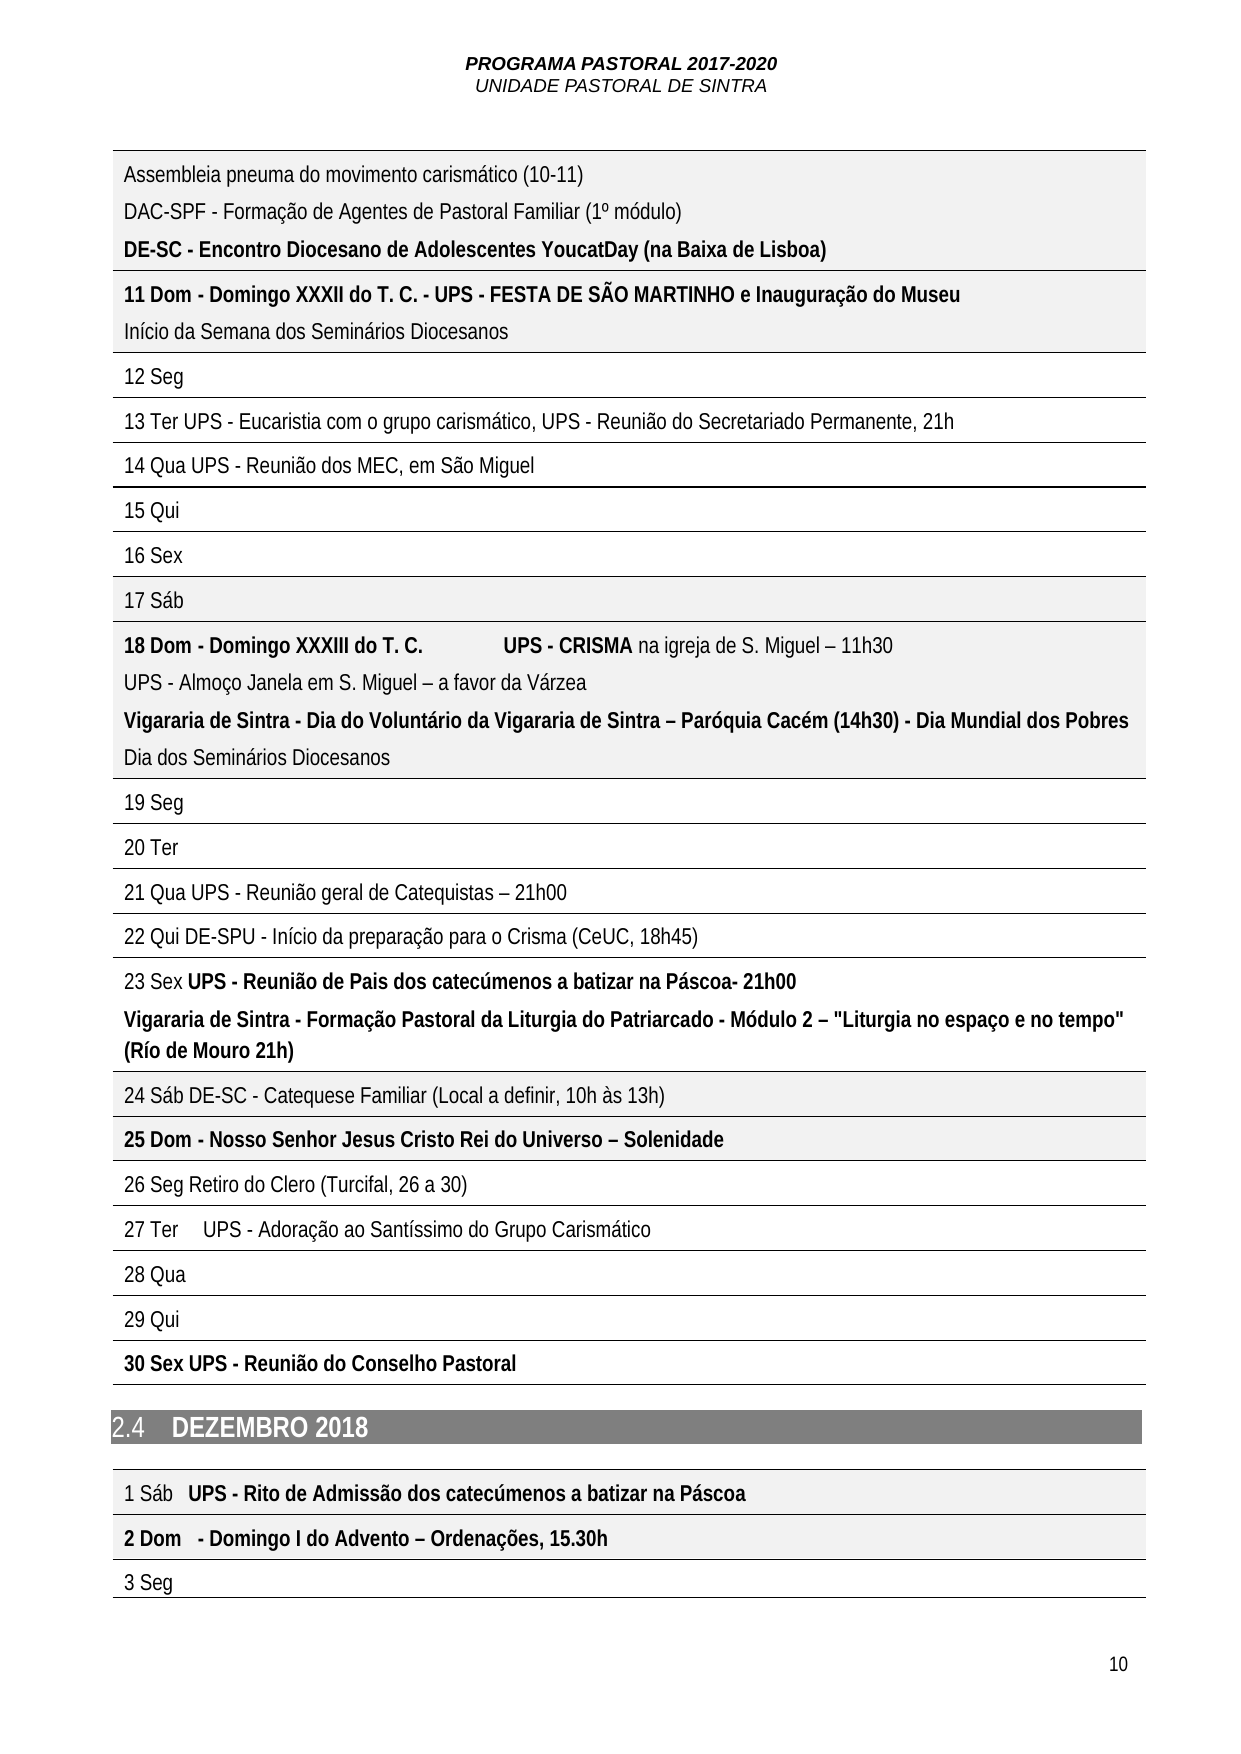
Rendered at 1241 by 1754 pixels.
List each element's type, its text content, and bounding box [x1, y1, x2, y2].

table_cell 28 Qua [113, 1251, 1146, 1295]
table_cell 13 Ter UPS - Eucaristia com o grupo carismático, UPS - Reunião do Secretariado Permanente, 21h [113, 398, 1146, 442]
table_cell 18 Dom - Domingo XXXIII do T. C. UPS - CRISMA na igreja de S. Miguel – 11h30 UPS - Almoço Janela em S. Miguel – a favor da Várzea Vigararia de Sintra - Dia do Voluntário da Vigararia de Sintra – Paróquia Cacém (14h30) - Dia Mundial dos Pobres Dia dos Seminários Diocesanos [113, 622, 1146, 778]
table_cell 24 Sáb DE-SC - Catequese Familiar (Local a definir, 10h às 13h) [113, 1072, 1146, 1116]
table_cell 17 Sáb [113, 577, 1146, 621]
table_cell 20 Ter [113, 824, 1146, 868]
table_cell 27 Ter UPS - Adoração ao Santíssimo do Grupo Carismático [113, 1206, 1146, 1250]
table_cell 16 Sex [113, 532, 1146, 576]
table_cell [113, 151, 1146, 270]
table_cell 22 Qui DE-SPU - Início da preparação para o Crisma (CeUC, 18h45) [113, 914, 1146, 957]
table_cell 15 Qui [113, 488, 1146, 531]
table_cell 14 Qua UPS - Reunião dos MEC, em São Miguel [113, 443, 1146, 486]
table_cell 12 Seg [113, 353, 1146, 397]
subtitle DEZEMBRO 2018 [111, 1410, 1142, 1444]
table_cell 29 Qui [113, 1296, 1146, 1339]
table_cell 2 Dom - Domingo I do Advento – Ordenações, 15.30h [113, 1515, 1146, 1558]
table_cell 19 Seg [113, 779, 1146, 823]
table_cell 30 Sex UPS - Reunião do Conselho Pastoral [113, 1341, 1146, 1384]
table_cell 3 Seg [113, 1560, 1146, 1597]
table_header 1 Sáb UPS - Rito de Admissão dos catecúmenos a batizar na Páscoa [113, 1470, 1146, 1514]
table_cell 25 Dom - Nosso Senhor Jesus Cristo Rei do Universo – Solenidade [113, 1117, 1146, 1160]
table_cell 21 Qua UPS - Reunião geral de Catequistas – 21h00 [113, 869, 1146, 912]
table_cell 26 Seg Retiro do Clero (Turcifal, 26 a 30) [113, 1161, 1146, 1205]
table_cell 23 Sex UPS - Reunião de Pais dos catecúmenos a batizar na Páscoa- 21h00 Vigararia de Sintra - Formação Pastoral da Liturgia do Patriarcado - Módulo 2 – "Liturgia no espaço e no tempo" (Río de Mouro 21h) [113, 958, 1146, 1071]
table_cell 11 Dom - Domingo XXXII do T. C. - UPS - FESTA DE SÃO MARTINHO e Inauguração do Museu Início da Semana dos Seminários Diocesanos [113, 271, 1146, 352]
